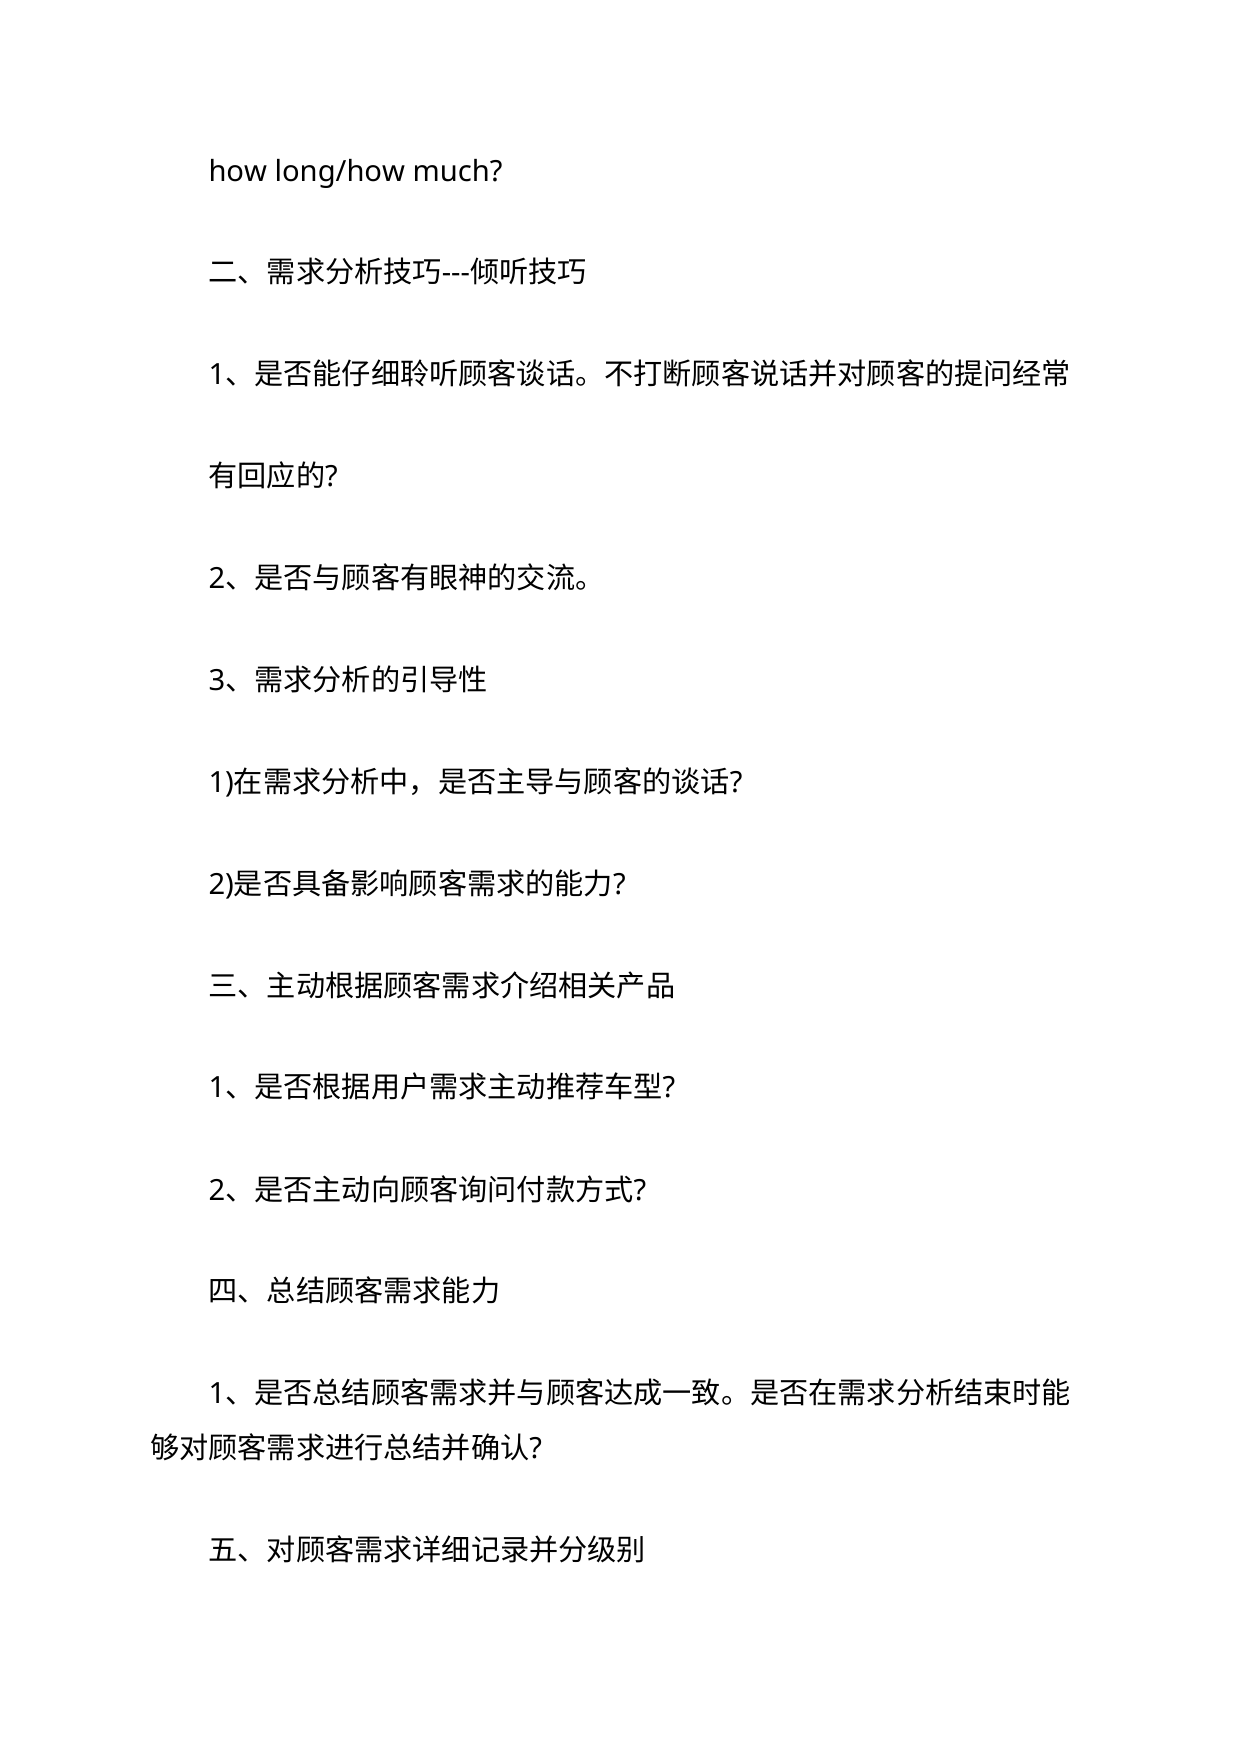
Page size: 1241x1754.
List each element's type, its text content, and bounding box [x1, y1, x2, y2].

text 3、需求分析的引导性 [150, 656, 1090, 699]
text 1、是否能仔细聆听顾客谈话。不打断顾客说话并对顾客的提问经常 [150, 350, 1090, 393]
text 1、是否根据用户需求主动推荐车型? [150, 1064, 1090, 1106]
text how long/how much? [150, 150, 1090, 190]
text 1、是否总结顾客需求并与顾客达成一致。是否在需求分析结束时能够对顾客需求进行总结并确认? [150, 1370, 1090, 1467]
text 2、是否与顾客有眼神的交流。 [150, 554, 1090, 597]
text 2、是否主动向顾客询问付款方式? [150, 1166, 1090, 1208]
text 五、对顾客需求详细记录并分级别 [150, 1527, 1090, 1569]
text 二、需求分析技巧---倾听技巧 [150, 248, 1090, 291]
text 三、主动根据顾客需求介绍相关产品 [150, 962, 1090, 1004]
text 1)在需求分析中，是否主导与顾客的谈话? [150, 758, 1090, 801]
text 四、总结顾客需求能力 [150, 1268, 1090, 1310]
text 有回应的? [150, 452, 1090, 495]
text 2)是否具备影响顾客需求的能力? [150, 860, 1090, 903]
